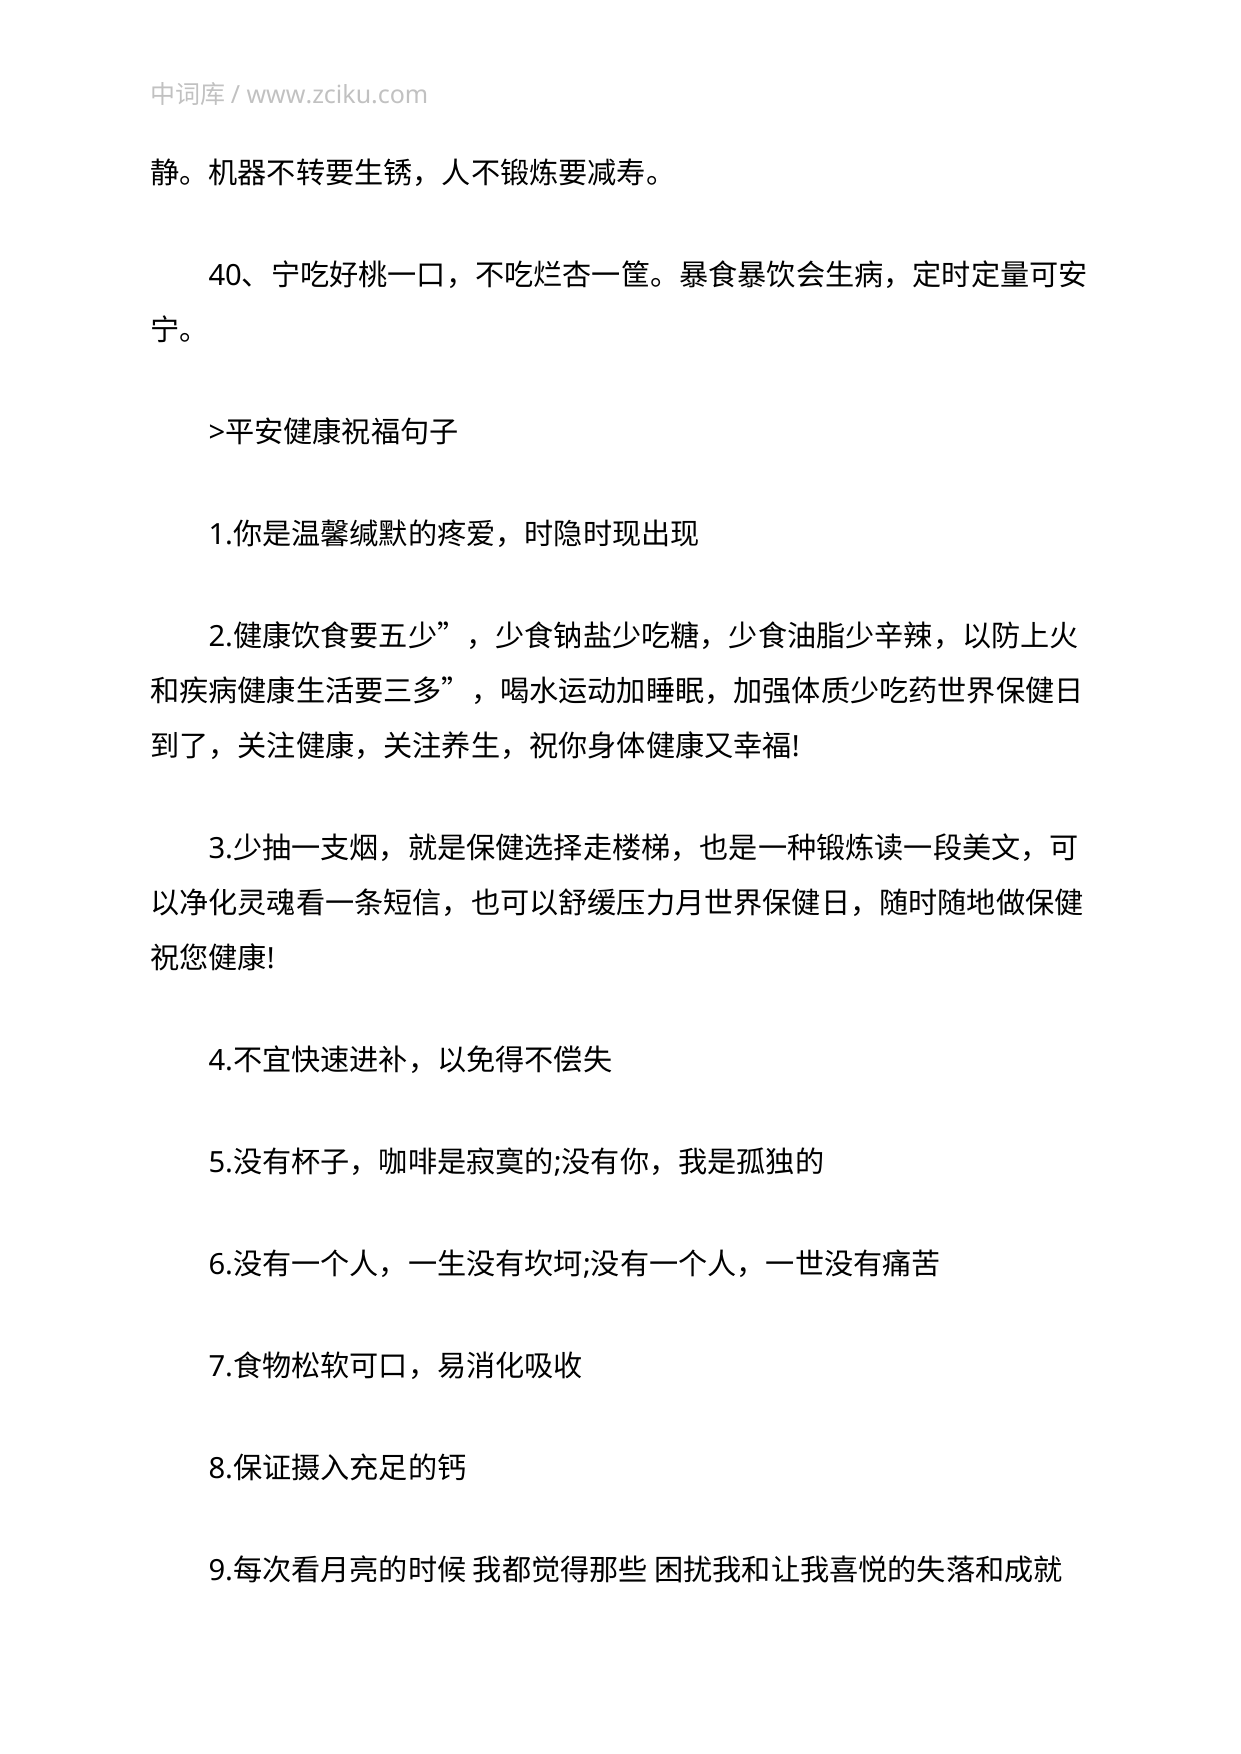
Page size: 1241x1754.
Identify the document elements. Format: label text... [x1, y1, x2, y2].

text 3.少抽一支烟，就是保健选择走楼梯，也是一种锻炼读一段美文，可以净化灵魂看一条短信，也可以舒缓压力月世界保健日，随时随地做保健祝您健康! [150, 824, 1090, 977]
text >平安健康祝福句子 [150, 408, 1090, 451]
text 4.不宜快速进补，以免得不偿失 [150, 1036, 1090, 1079]
text 40、宁吃好桃一口，不吃烂杏一筐。暴食暴饮会生病，定时定量可安宁。 [150, 252, 1090, 349]
text 1.你是温馨缄默的疼爱，时隐时现出现 [150, 511, 1090, 553]
text 2.健康饮食要五少”，少食钠盐少吃糖，少食油脂少辛辣，以防上火和疾病健康生活要三多”，喝水运动加睡眠，加强体质少吃药世界保健日到了，关注健康，关注养生，祝你身体健康又幸福! [150, 612, 1090, 765]
text 9.每次看月亮的时候 我都觉得那些 困扰我和让我喜悦的失落和成就 [150, 1546, 1090, 1588]
text 7.食物松软可口，易消化吸收 [150, 1342, 1090, 1384]
text 6.没有一个人，一生没有坎坷;没有一个人，一世没有痛苦 [150, 1240, 1090, 1283]
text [150, 150, 1090, 192]
text 5.没有杯子，咖啡是寂寞的;没有你，我是孤独的 [150, 1138, 1090, 1181]
text 8.保证摄入充足的钙 [150, 1444, 1090, 1487]
